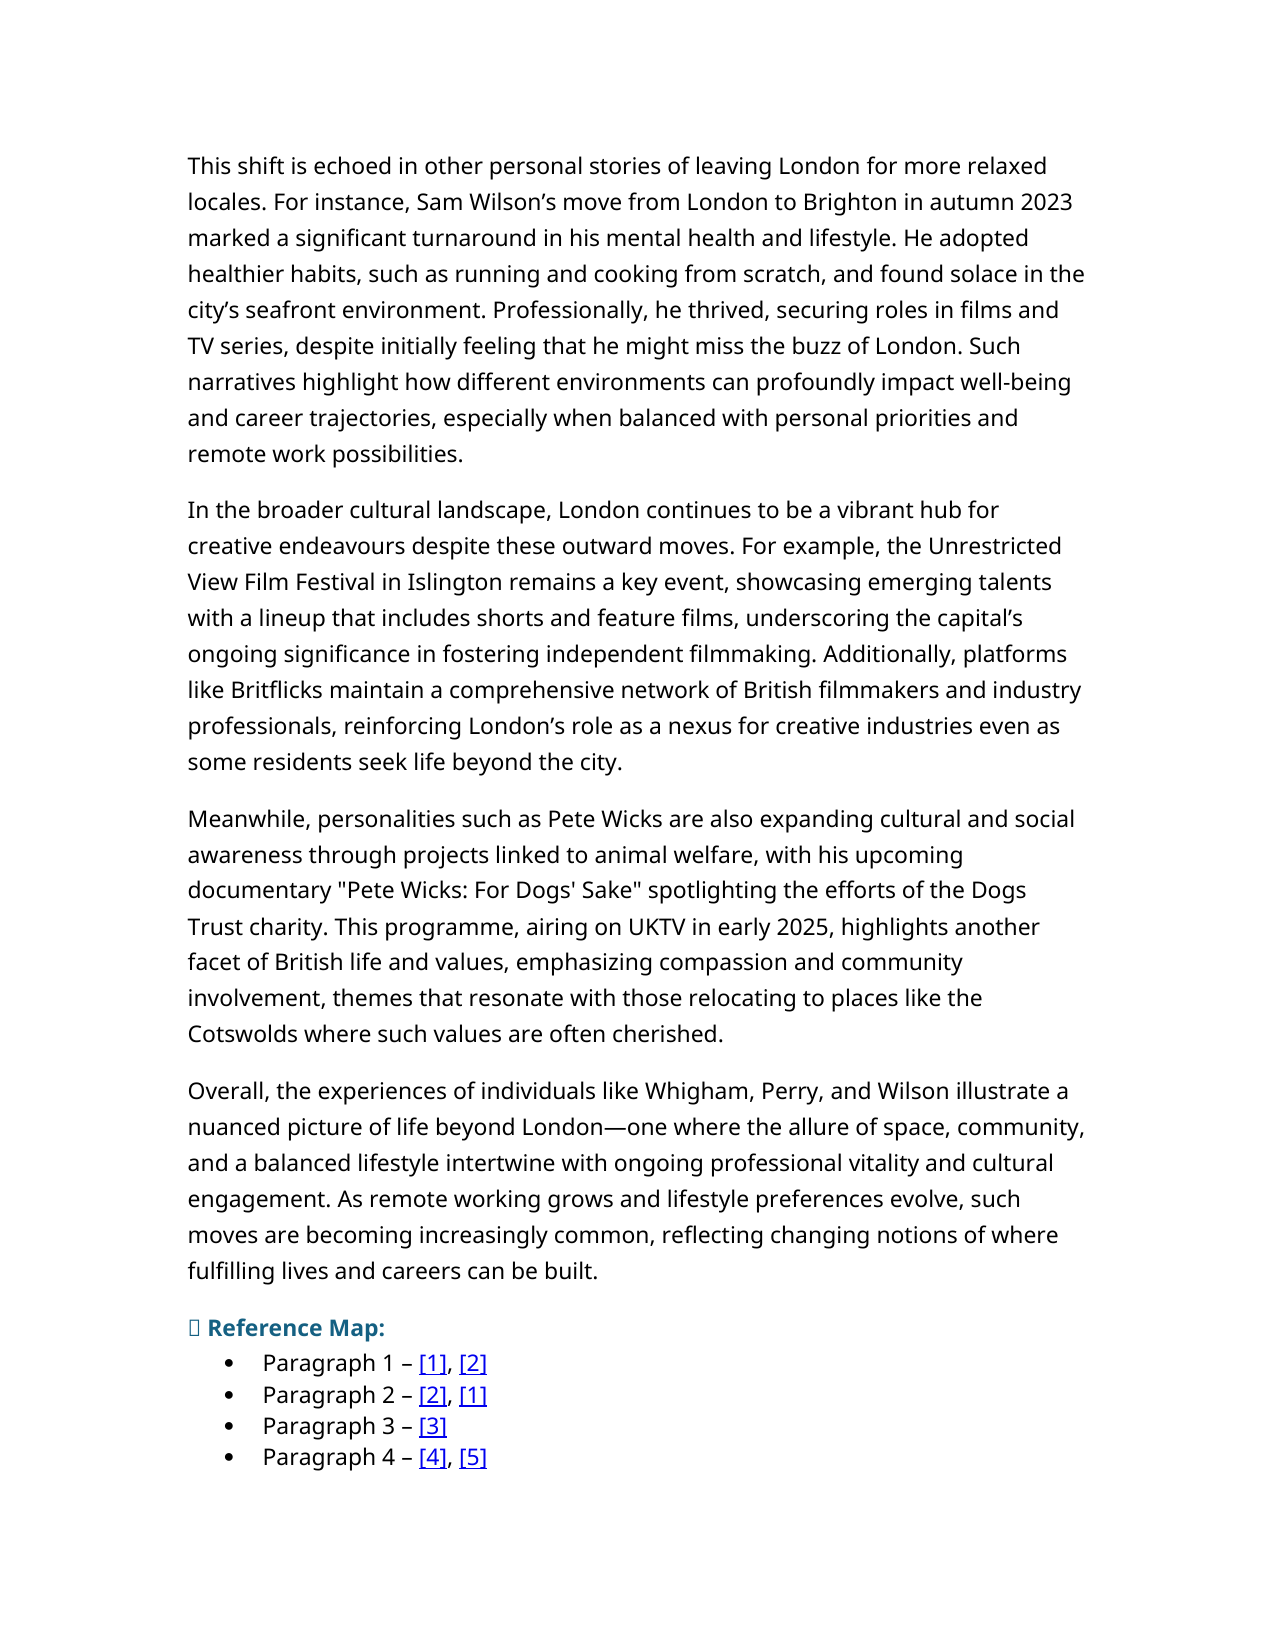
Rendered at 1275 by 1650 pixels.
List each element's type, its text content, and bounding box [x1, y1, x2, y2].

list Paragraph 2 – [2], [1] [225, 1379, 1087, 1410]
list Paragraph 3 – [3] [225, 1410, 1087, 1441]
text Meanwhile, personalities such as Pete Wicks are also expanding cultural and social awareness through projects linked to animal welfare, with his upcoming documentary "Pete Wicks: For Dogs' Sake" spotlighting the efforts of the Dogs Trust charity. This programme, airing on UKTV in early 2025, highlights another facet of British life and values, emphasizing compassion and community involvement, themes that resonate with those relocating to places like the Cotswolds where such values are often cherished. [187, 803, 1087, 1049]
text In the broader cultural landscape, London continues to be a vibrant hub for creative endeavours despite these outward moves. For example, the Unrestricted View Film Festival in Islington remains a key event, showcasing emerging talents with a lineup that includes shorts and feature films, underscoring the capital’s ongoing significance in fostering independent filmmaking. Additionally, platforms like Britflicks maintain a comprehensive network of British filmmakers and industry professionals, reinforcing London’s role as a nexus for creative industries even as some residents seek life beyond the city. [187, 494, 1087, 777]
text Overall, the experiences of individuals like Whigham, Perry, and Wilson illustrate a nuanced picture of life beyond London—one where the allure of space, community, and a balanced lifestyle intertwine with ongoing professional vitality and cultural engagement. As remote working grows and lifestyle preferences evolve, such moves are becoming increasingly common, reflecting changing notions of where fulfilling lives and careers can be built. [187, 1075, 1087, 1286]
list Paragraph 4 – [4], [5] [225, 1441, 1087, 1472]
subtitle 📌 Reference Map: [187, 1311, 1087, 1343]
list Paragraph 1 – [1], [2] [225, 1347, 1087, 1379]
text This shift is echoed in other personal stories of leaving London for more relaxed locales. For instance, Sam Wilson’s move from London to Brighton in autumn 2023 marked a significant turnaround in his mental health and lifestyle. He adopted healthier habits, such as running and cooking from scratch, and found solace in the city’s seafront environment. Professionally, he thrived, securing roles in films and TV series, despite initially feeling that he might miss the buzz of London. Such narratives highlight how different environments can profoundly impact well-being and career trajectories, especially when balanced with personal priorities and remote work possibilities. [187, 150, 1087, 469]
